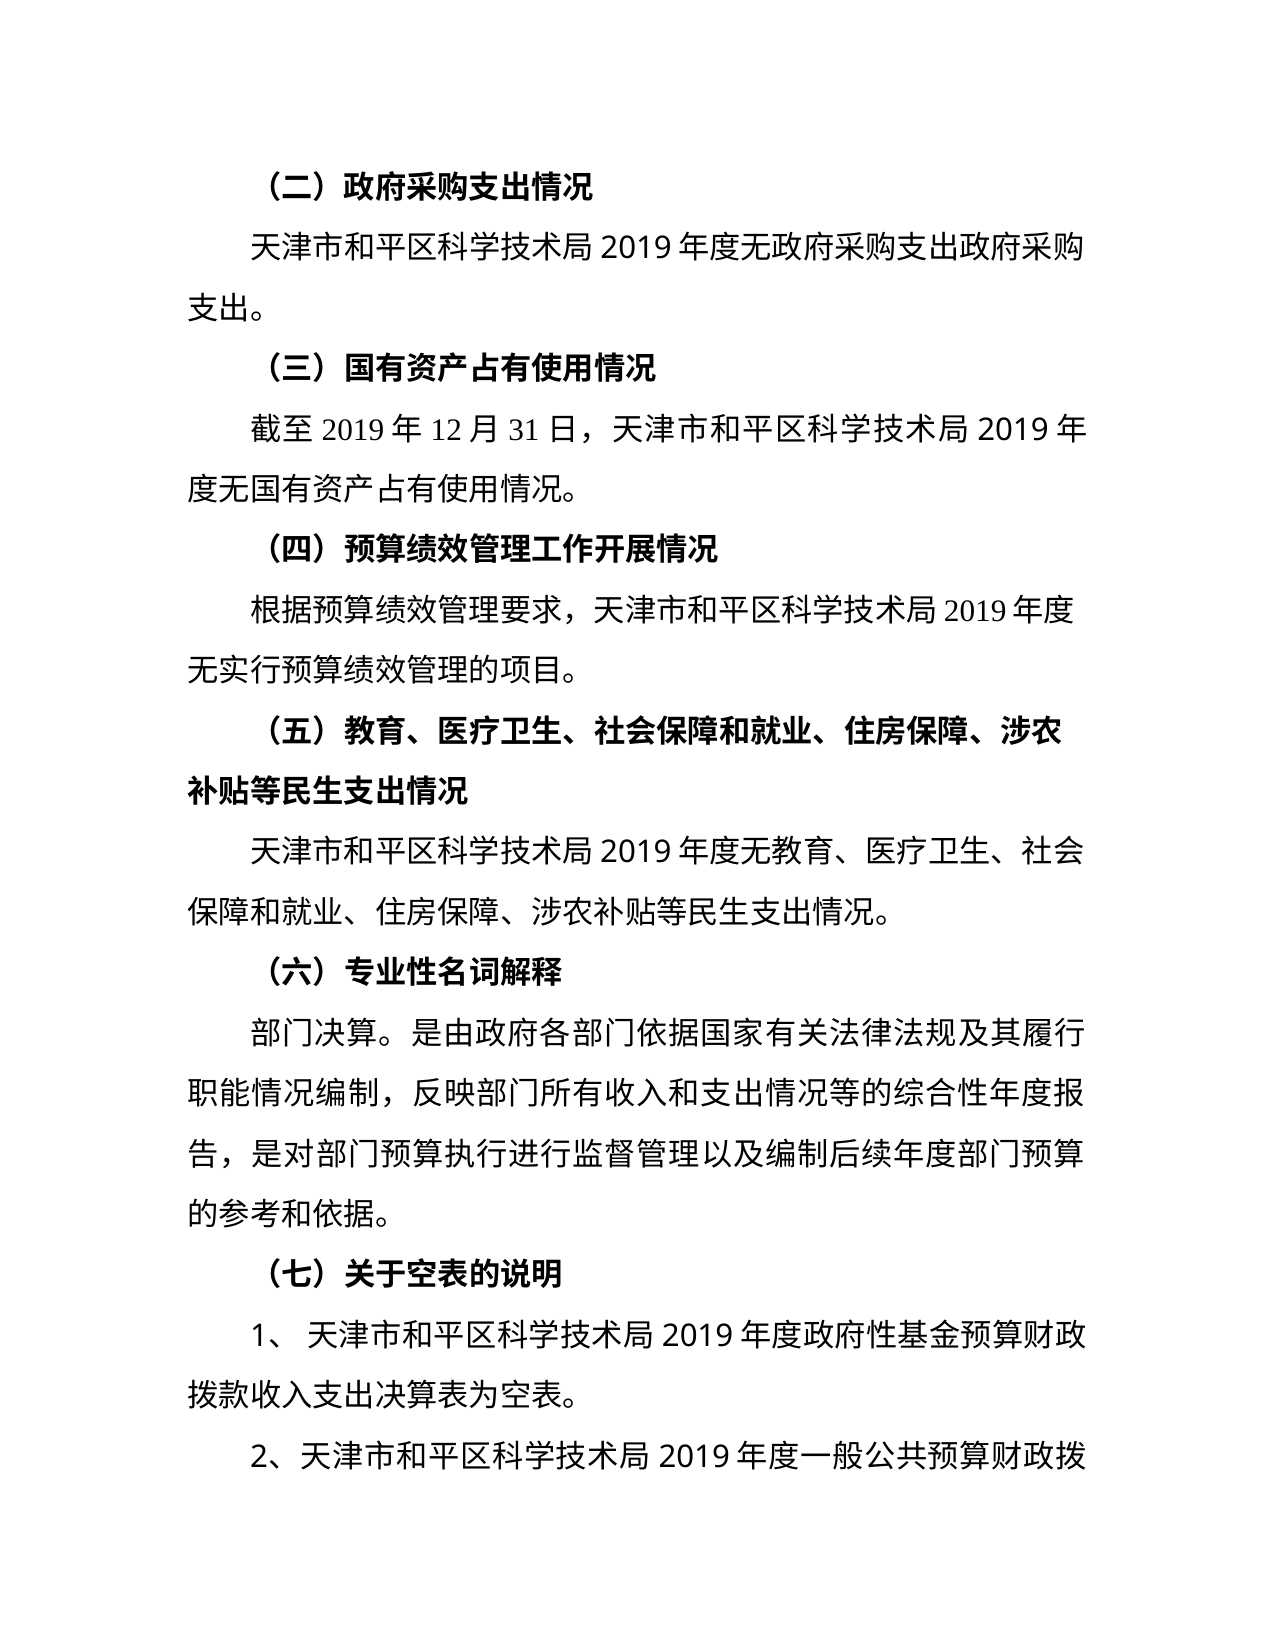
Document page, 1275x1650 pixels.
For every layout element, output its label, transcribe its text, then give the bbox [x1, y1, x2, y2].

text 天津市和平区科学技术局2019年度无政府采购支出政府采购支出。 [187, 210, 1087, 331]
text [187, 1419, 1087, 1479]
text （三）国有资产占有使用情况 [187, 331, 1087, 392]
text 部门决算。是由政府各部门依据国家有关法律法规及其履行职能情况编制，反映部门所有收入和支出情况等的综合性年度报告，是对部门预算执行进行监督管理以及编制后续年度部门预算的参考和依据。 [187, 996, 1087, 1237]
text （六）专业性名词解释 [187, 935, 1087, 996]
text 根据预算绩效管理要求，天津市和平区科学技术局2019年度无实行预算绩效管理的项目。 [187, 573, 1087, 694]
text （四）预算绩效管理工作开展情况 [187, 512, 1087, 573]
text （五）教育、医疗卫生、社会保障和就业、住房保障、涉农补贴等民生支出情况 [187, 694, 1087, 814]
text （七）关于空表的说明 [187, 1237, 1087, 1298]
text 天津市和平区科学技术局2019年度无教育、医疗卫生、社会保障和就业、住房保障、涉农补贴等民生支出情况。 [187, 814, 1087, 935]
text 1、 天津市和平区科学技术局2019年度政府性基金预算财政拨款收入支出决算表为空表。 [187, 1298, 1087, 1419]
text （二）政府采购支出情况 [187, 150, 1087, 210]
text 截至2019年12月31日，天津市和平区科学技术局2019年度无国有资产占有使用情况。 [187, 392, 1087, 512]
